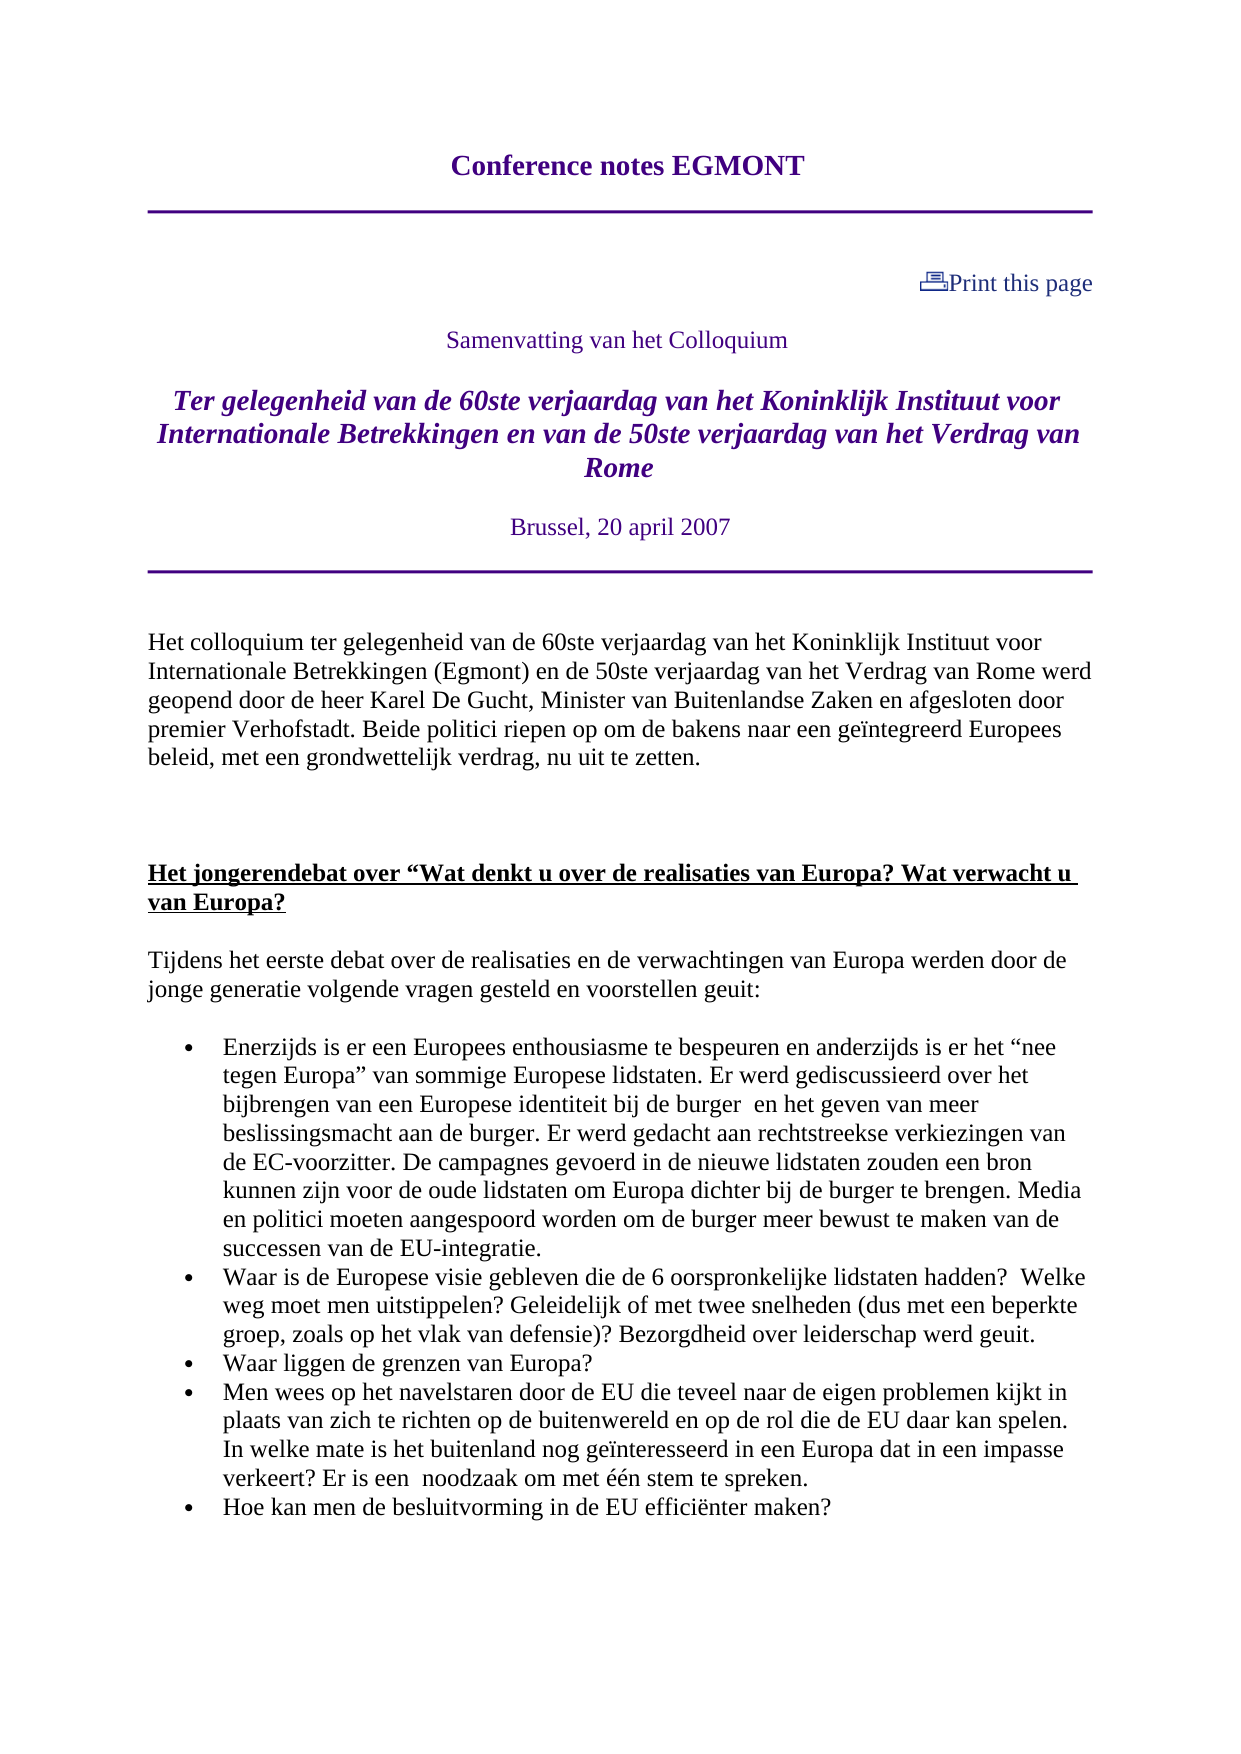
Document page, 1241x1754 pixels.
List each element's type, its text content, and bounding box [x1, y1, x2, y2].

text Het colloquium ter gelegenheid van de 60ste verjaardag van het Koninklijk Instituut voor Internationale Betrekkingen (Egmont) en de 50ste verjaardag van het Verdrag van Rome werd geopend door de heer Karel De Gucht, Minister van Buitenlandse Zaken en afgesloten door premier Verhofstadt. Beide politici riepen op om de bakens naar een geïntegreerd Europees beleid, met een grondwettelijk verdrag, nu uit te zetten. [148, 627, 1093, 771]
list Men wees op het navelstaren door de EU die teveel naar de eigen problemen kijkt in plaats van zich te richten op de buitenwereld en op de rol die de EU daar kan spelen. In welke mate is het buitenland nog geïnteresseerd in een Europa dat in een impasse verkeert? Er is een noodzaak om met één stem te spreken. [185, 1377, 1093, 1492]
list Waar is de Europese visie gebleven die de 6 oorspronkelijke lidstaten hadden? Welke weg moet men uitstippelen? Geleidelijk of met twee snelheden (dus met een beperkte groep, zoals op het vlak van defensie)? Bezorgdheid over leiderschap werd geuit. [185, 1262, 1093, 1348]
list Enerzijds is er een Europees enthousiasme te bespeuren en anderzijds is er het “nee tegen Europa” van sommige Europese lidstaten. Er werd gediscussieerd over het bijbrengen van een Europese identiteit bij de burger en het geven van meer beslissingsmacht aan de burger. Er werd gedacht aan rechtstreekse verkiezingen van de EC-voorzitter. De campagnes gevoerd in de nieuwe lidstaten zouden een bron kunnen zijn voor de oude lidstaten om Europa dichter bij de burger te brengen. Media en politici moeten aangespoord worden om de burger meer bewust te maken van de successen van de EU-integratie. [185, 1032, 1093, 1262]
text Conference notes EGMONT [148, 148, 1093, 181]
text Samenvatting van het Colloquium Ter gelegenheid van de 60ste verjaardag van het Koninklijk Instituut voor Internationale Betrekkingen en van de 50ste verjaardag van het Verdrag van Rome Brussel, 20 april 2007 [148, 326, 1093, 541]
picture [920, 267, 949, 291]
list Waar liggen de grenzen van Europa? [185, 1348, 1093, 1377]
text Het jongerendebat over “Wat denkt u over de realisaties van Europa? Wat verwacht u van Europa? [148, 858, 1093, 916]
text Tijdens het eerste debat over de realisaties en de verwachtingen van Europa werden door de jonge generatie volgende vragen gesteld en voorstellen geuit: [148, 945, 1093, 1002]
list Hoe kan men de besluitvorming in de EU efficiënter maken? [185, 1492, 1093, 1520]
text Print this page [148, 267, 1093, 296]
